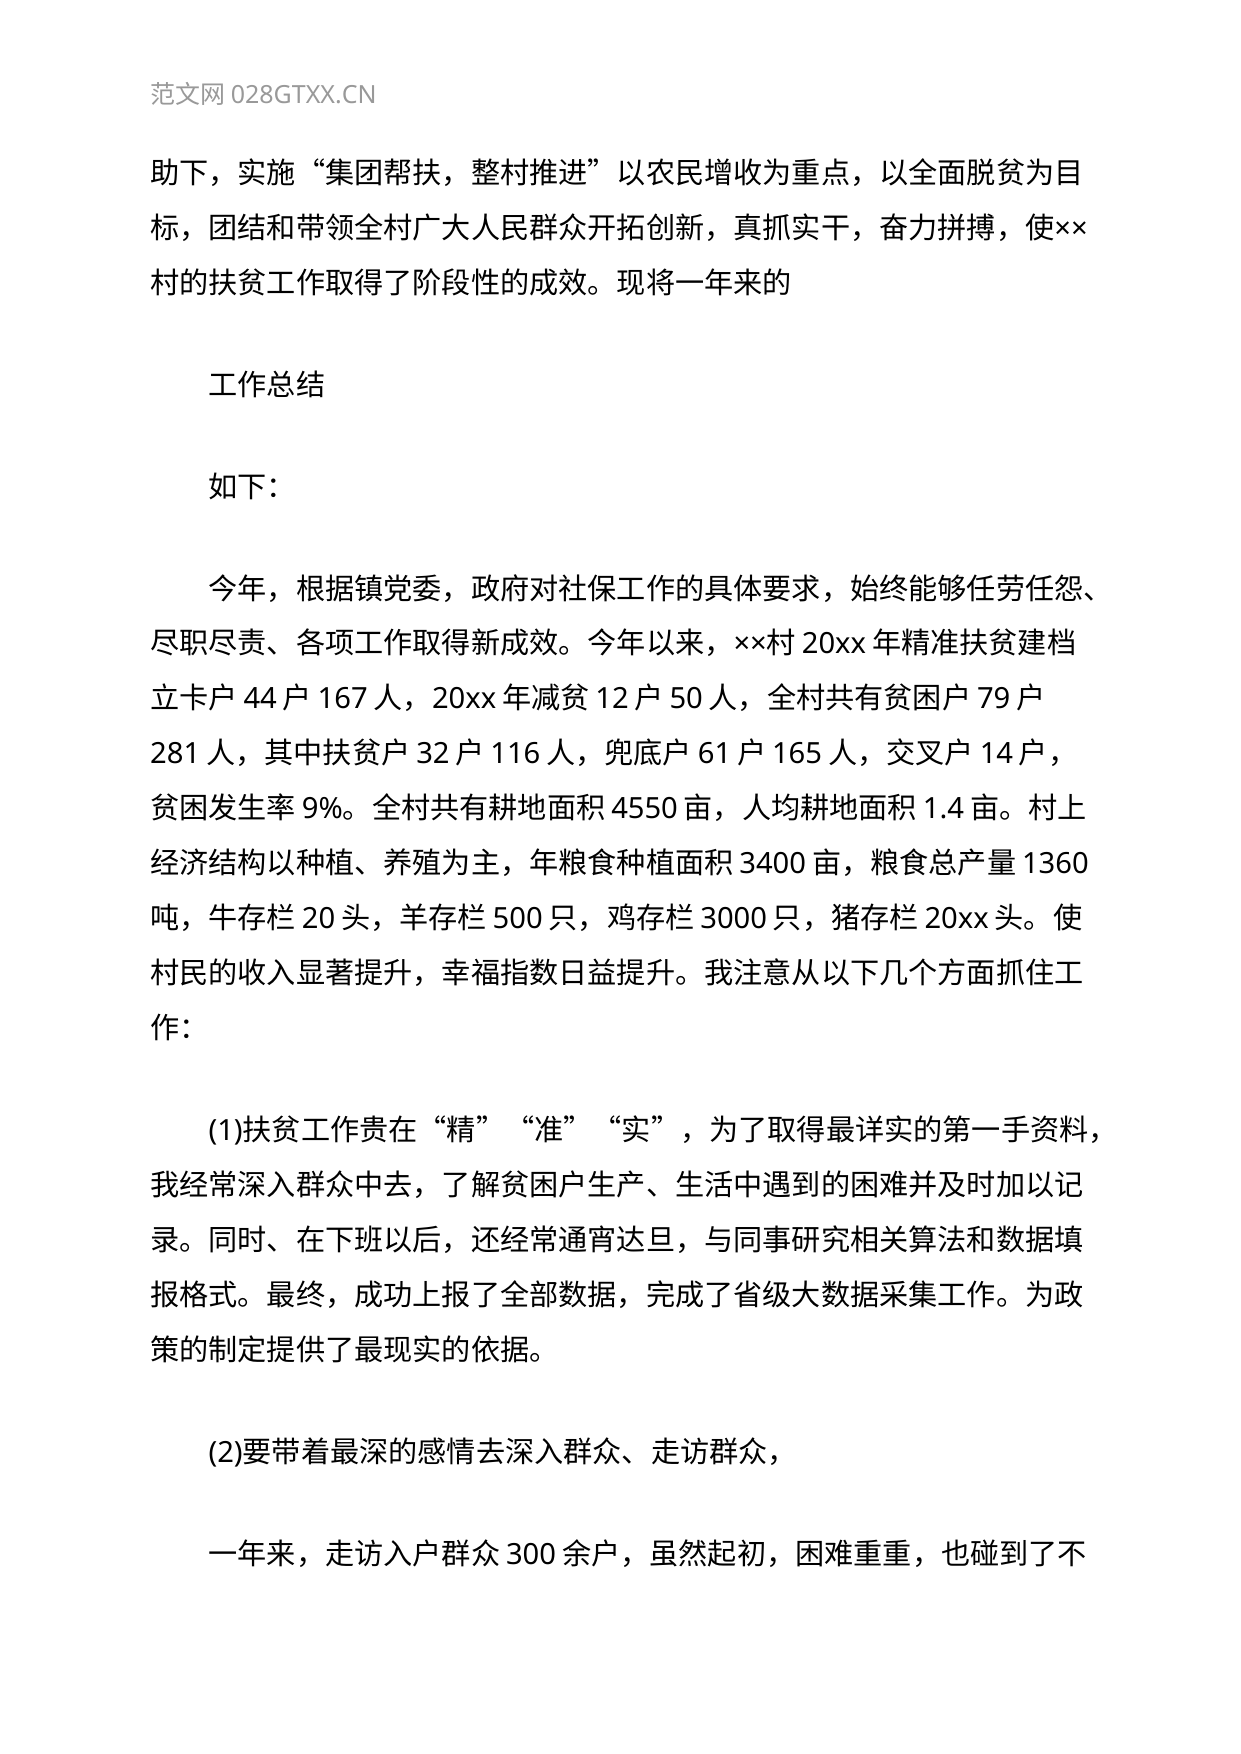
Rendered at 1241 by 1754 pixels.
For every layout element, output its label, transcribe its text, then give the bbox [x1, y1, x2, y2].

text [150, 150, 1090, 302]
text 如下： [150, 463, 1090, 506]
text (2)要带着最深的感情去深入群众、走访群众， [150, 1428, 1090, 1471]
text (1)扶贫工作贵在“精”“准”“实”，为了取得最详实的第一手资料，我经常深入群众中去，了解贫困户生产、生活中遇到的困难并及时加以记录。同时、在下班以后，还经常通宵达旦，与同事研究相关算法和数据填报格式。最终，成功上报了全部数据，完成了省级大数据采集工作。为政策的制定提供了最现实的依据。 [150, 1107, 1090, 1369]
text 今年，根据镇党委，政府对社保工作的具体要求，始终能够任劳任怨、尽职尽责、各项工作取得新成效。今年以来，××村20xx年精准扶贫建档立卡户44户167人，20xx年减贫12户50人，全村共有贫困户79户281人，其中扶贫户32户116人，兜底户61户165人，交叉户14户，贫困发生率9%。全村共有耕地面积4550亩，人均耕地面积1.4亩。村上经济结构以种植、养殖为主，年粮食种植面积3400亩，粮食总产量1360吨，牛存栏20头，羊存栏500只，鸡存栏3000只，猪存栏20xx头。使村民的收入显著提升，幸福指数日益提升。我注意从以下几个方面抓住工作： [150, 565, 1090, 1047]
text 工作总结 [150, 362, 1090, 404]
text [150, 1530, 1090, 1573]
